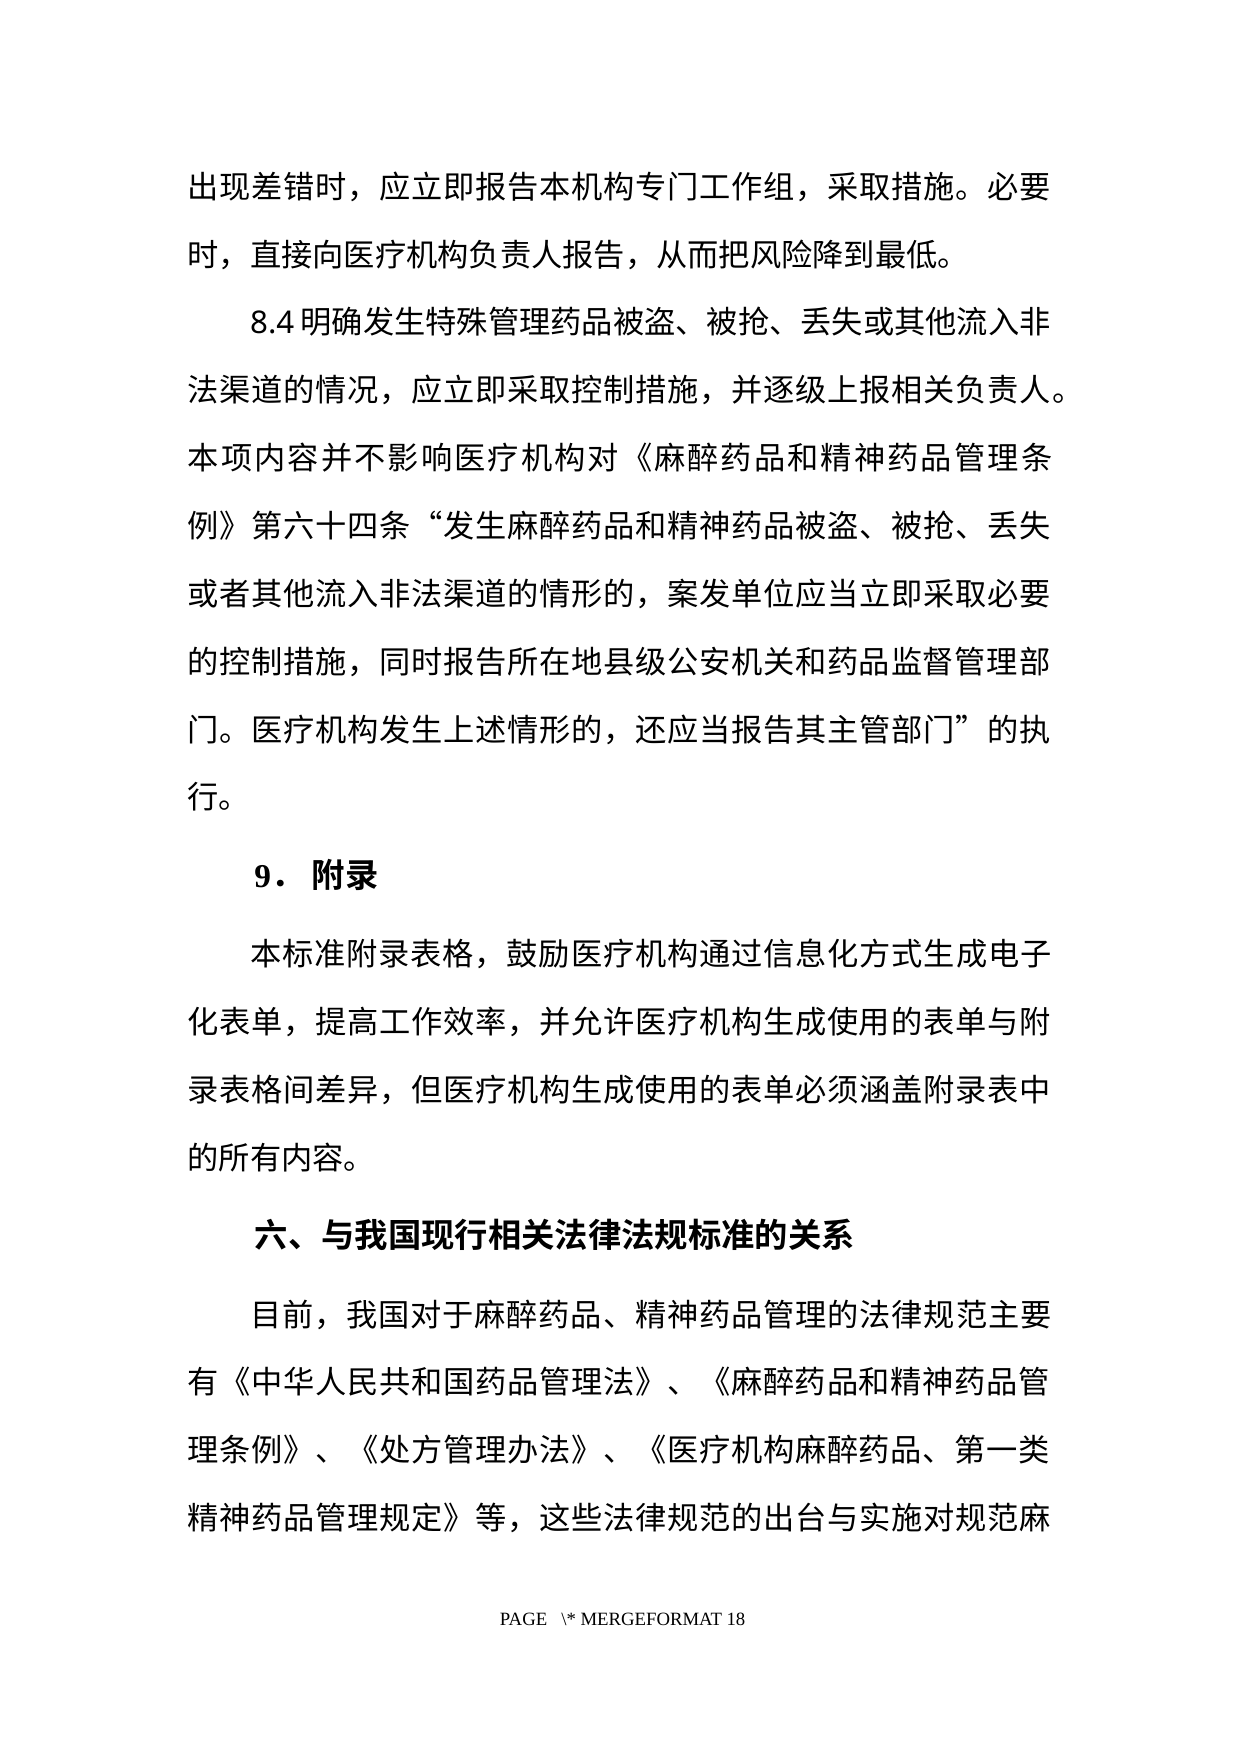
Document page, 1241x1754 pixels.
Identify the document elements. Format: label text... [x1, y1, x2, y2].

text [187, 1290, 1053, 1538]
title 六、与我国现行相关法律法规标准的关系 [187, 1201, 1053, 1266]
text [187, 162, 1053, 275]
subtitle 9． 附录 [187, 840, 1053, 905]
text 8.4明确发生特殊管理药品被盗、被抢、丢失或其他流入非法渠道的情况，应立即采取控制措施，并逐级上报相关负责人。本项内容并不影响医疗机构对《麻醉药品和精神药品管理条例》第六十四条“发生麻醉药品和精神药品被盗、被抢、丢失或者其他流入非法渠道的情形的，案发单位应当立即采取必要的控制措施，同时报告所在地县级公安机关和药品监督管理部门。医疗机构发生上述情形的，还应当报告其主管部门”的执行。 [187, 298, 1053, 818]
text 本标准附录表格，鼓励医疗机构通过信息化方式生成电子化表单，提高工作效率，并允许医疗机构生成使用的表单与附录表格间差异，但医疗机构生成使用的表单必须涵盖附录表中的所有内容。 [187, 929, 1053, 1178]
